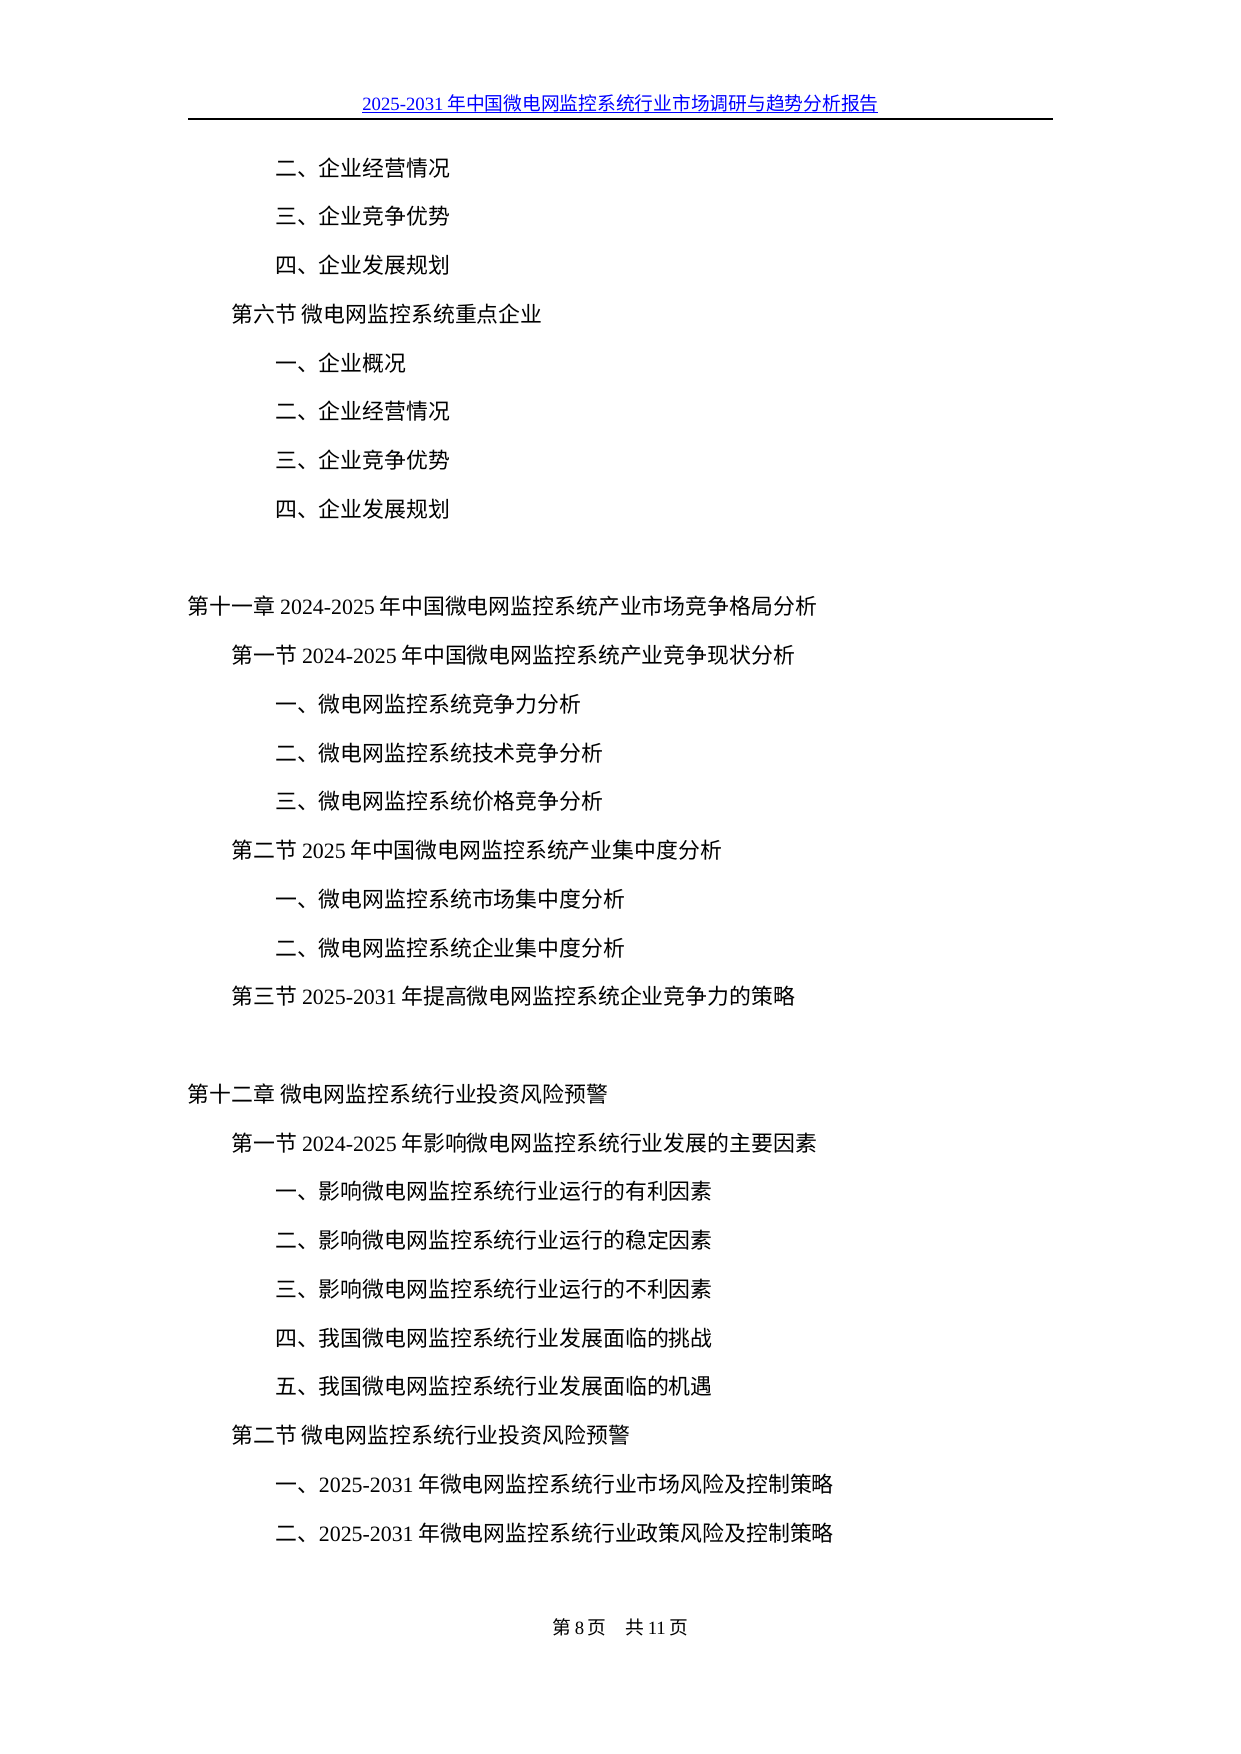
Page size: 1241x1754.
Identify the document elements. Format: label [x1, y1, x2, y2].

text [187, 150, 1053, 1548]
